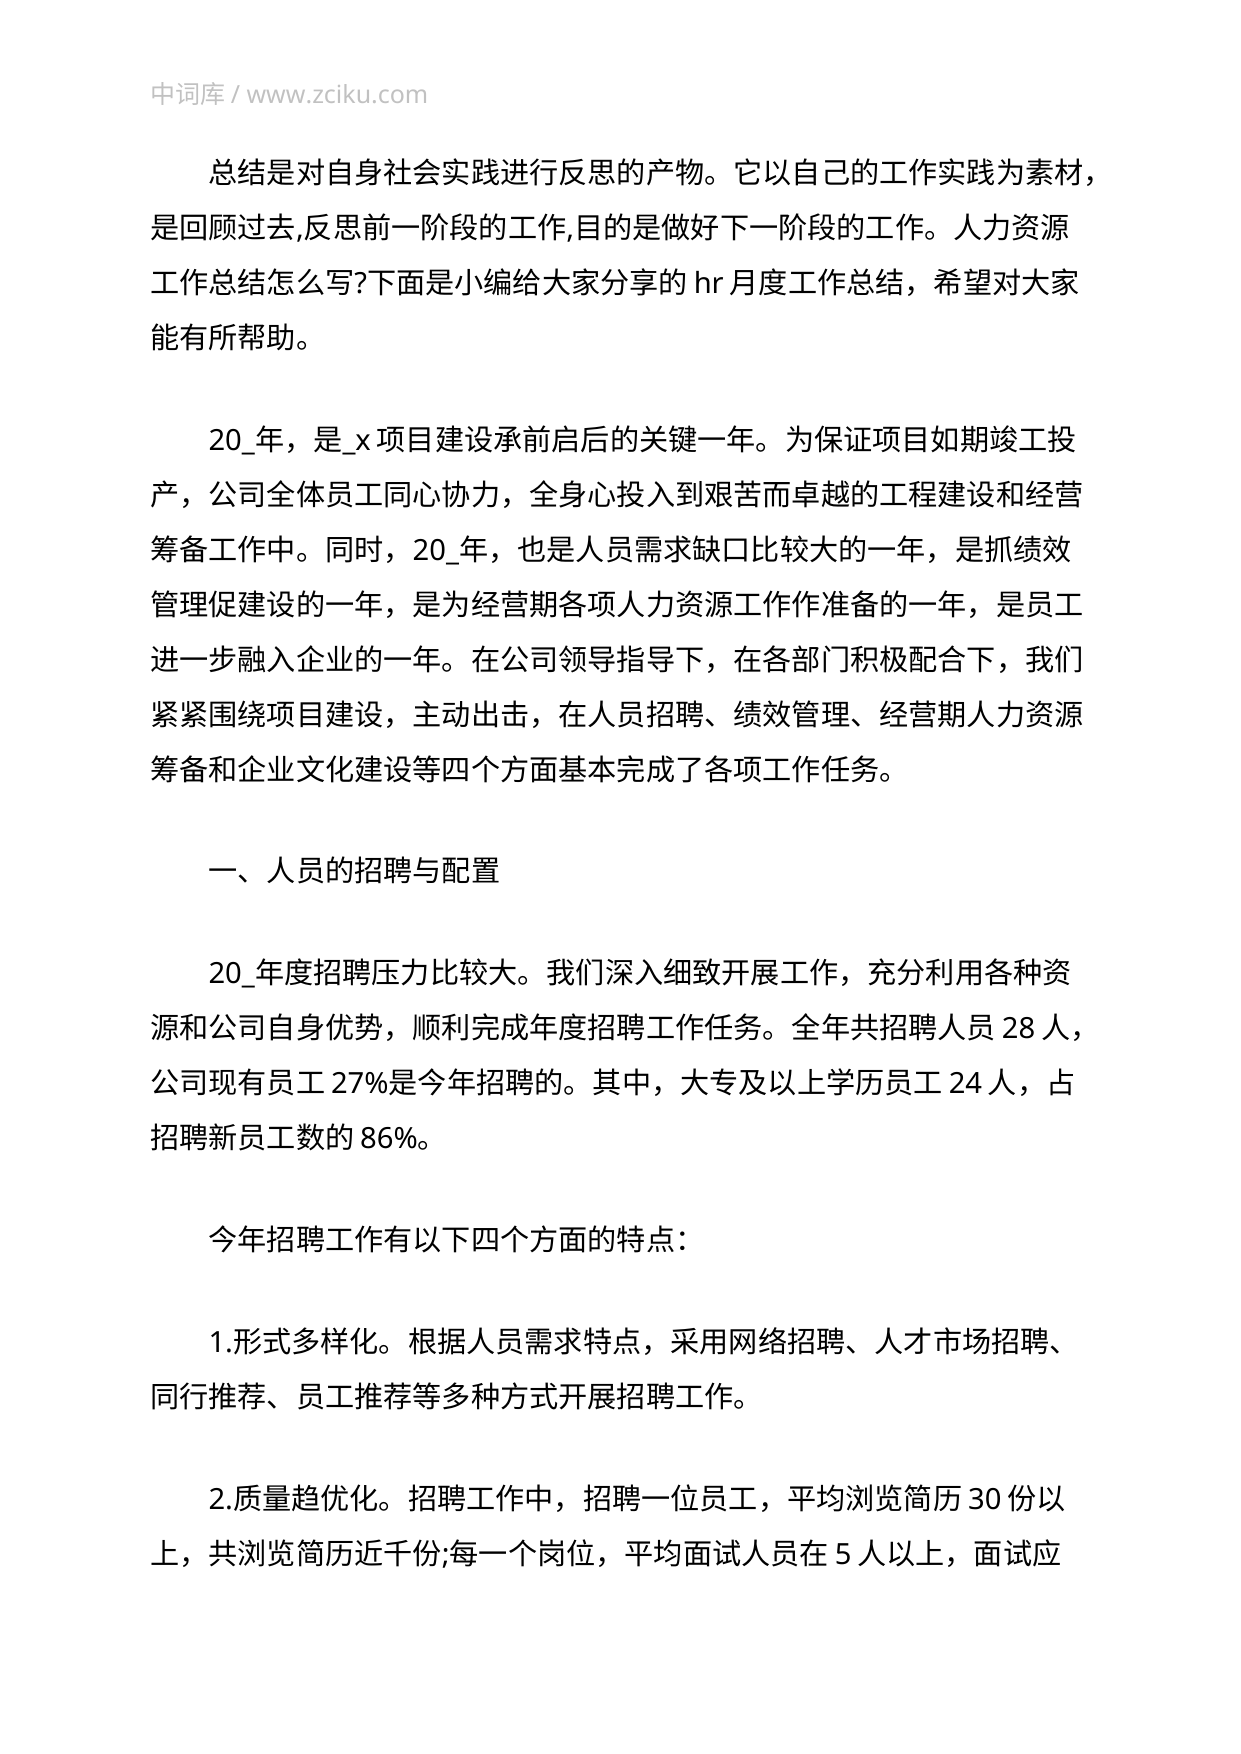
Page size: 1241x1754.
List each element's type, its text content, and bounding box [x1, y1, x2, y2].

text 今年招聘工作有以下四个方面的特点： [150, 1217, 1090, 1259]
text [150, 1475, 1090, 1573]
text 20_年，是_x项目建设承前启后的关键一年。为保证项目如期竣工投产，公司全体员工同心协力，全身心投入到艰苦而卓越的工程建设和经营筹备工作中。同时，20_年，也是人员需求缺口比较大的一年，是抓绩效管理促建设的一年，是为经营期各项人力资源工作作准备的一年，是员工进一步融入企业的一年。在公司领导指导下，在各部门积极配合下，我们紧紧围绕项目建设，主动出击，在人员招聘、绩效管理、经营期人力资源筹备和企业文化建设等四个方面基本完成了各项工作任务。 [150, 417, 1090, 788]
text 20_年度招聘压力比较大。我们深入细致开展工作，充分利用各种资源和公司自身优势，顺利完成年度招聘工作任务。全年共招聘人员28人，公司现有员工27%是今年招聘的。其中，大专及以上学历员工24人，占招聘新员工数的86%。 [150, 950, 1090, 1157]
text 总结是对自身社会实践进行反思的产物。它以自己的工作实践为素材，是回顾过去,反思前一阶段的工作,目的是做好下一阶段的工作。人力资源工作总结怎么写?下面是小编给大家分享的hr月度工作总结，希望对大家能有所帮助。 [150, 150, 1090, 357]
text 一、人员的招聘与配置 [150, 848, 1090, 890]
text 1.形式多样化。根据人员需求特点，采用网络招聘、人才市场招聘、同行推荐、员工推荐等多种方式开展招聘工作。 [150, 1318, 1090, 1416]
